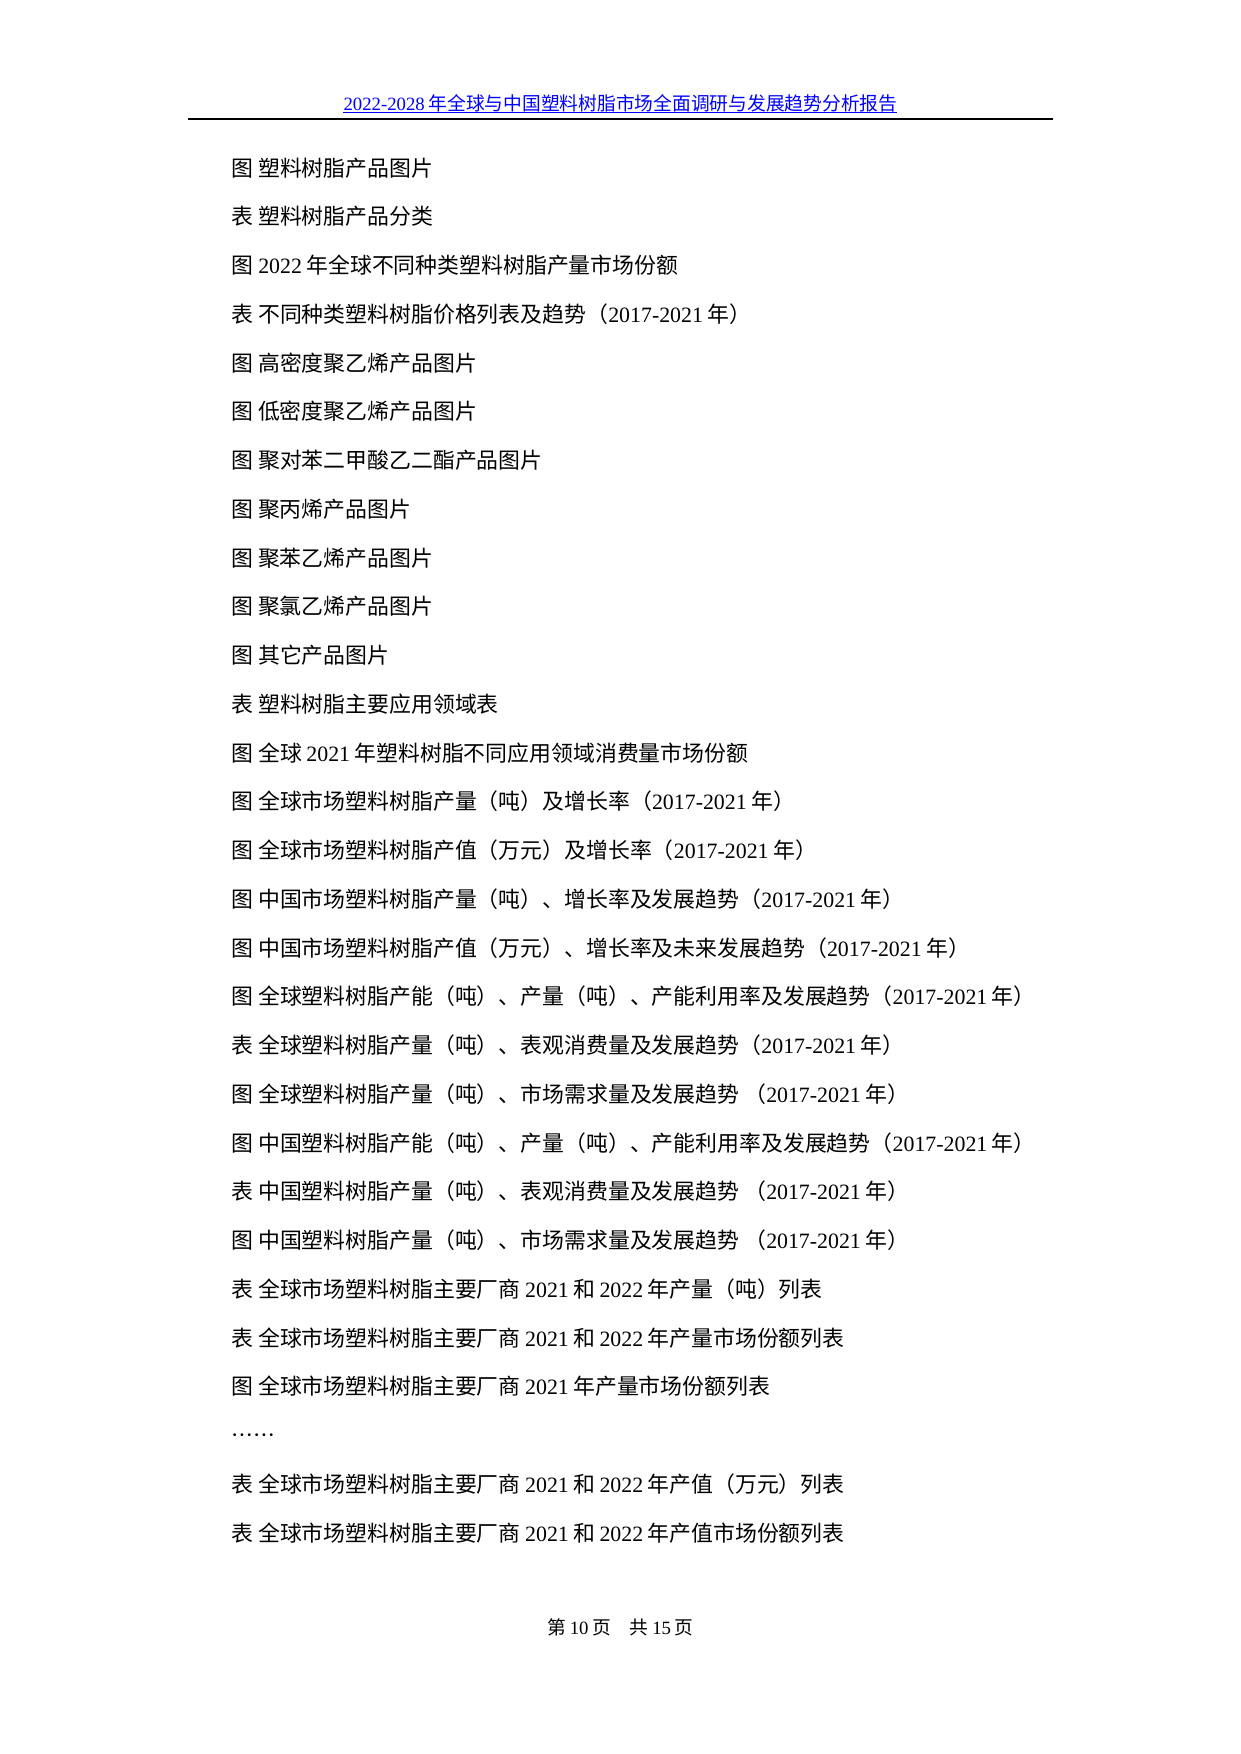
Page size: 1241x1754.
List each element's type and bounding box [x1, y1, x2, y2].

text [187, 150, 1053, 1548]
